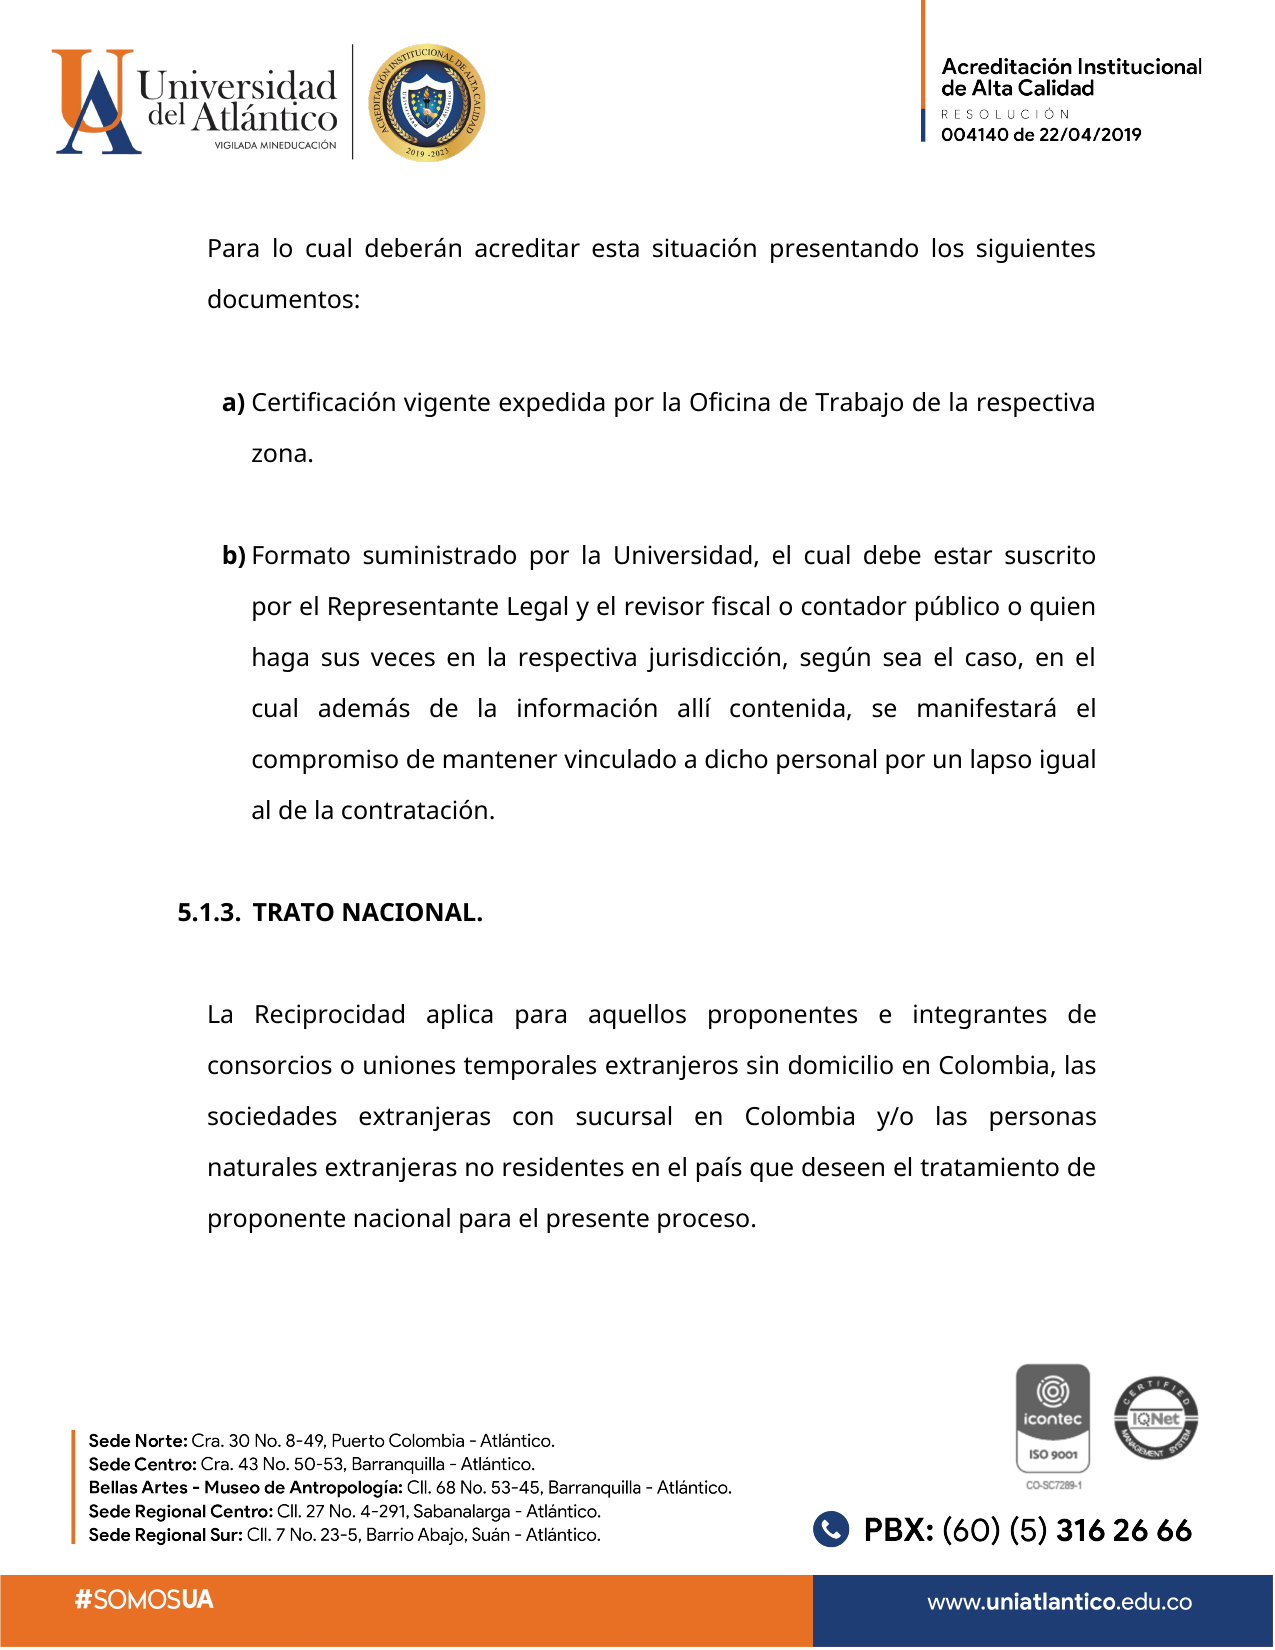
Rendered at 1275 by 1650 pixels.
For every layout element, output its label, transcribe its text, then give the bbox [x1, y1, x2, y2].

picture [0, 1357, 1273, 1647]
picture [51, 43, 486, 162]
list La Reciprocidad aplica para aquellos proponentes e integrantes de consorcios o uniones temporales extranjeros sin domicilio en Colombia, las sociedades extranjeras con sucursal en Colombia y/o las personas naturales extranjeras no residentes en el país que deseen el tratamiento de proponente nacional para el presente proceso. [207, 997, 1098, 1235]
list Formato suministrado por la Universidad, el cual debe estar suscrito por el Representante Legal y el revisor fiscal o contador público o quien haga sus veces en la respectiva jurisdicción, según sea el caso, en el cual además de la información allí contenida, se manifestará el compromiso de mantener vinculado a dicho personal por un lapso igual al de la contratación. [222, 537, 1098, 827]
text Para lo cual deberán acreditar esta situación presentando los siguientes documentos: [207, 231, 1098, 316]
list TRATO NACIONAL. [177, 894, 1098, 929]
picture [921, 0, 1202, 142]
list Certificación vigente expedida por la Oficina de Trabajo de la respectiva zona. [222, 384, 1098, 469]
